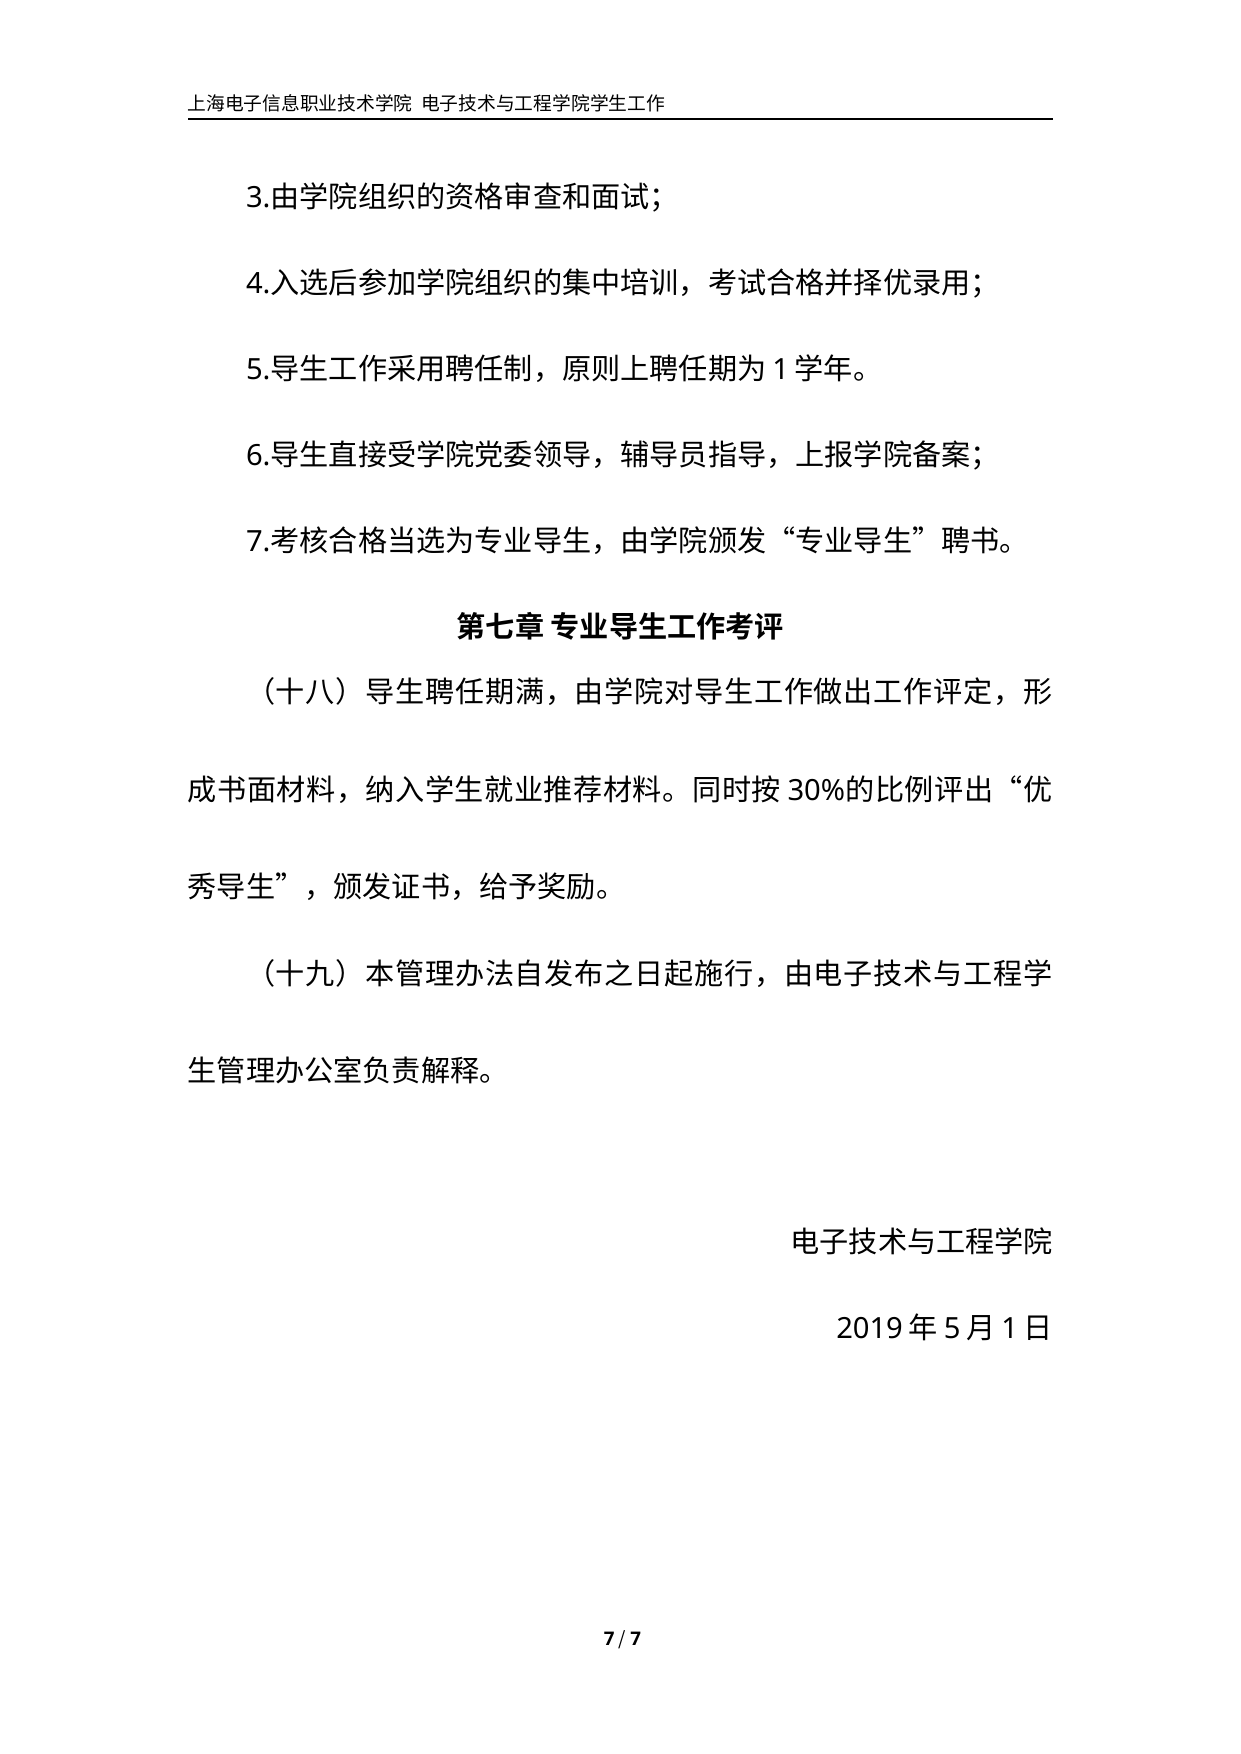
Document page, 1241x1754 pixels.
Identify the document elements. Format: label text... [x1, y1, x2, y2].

text 7.考核合格当选为专业导生，由学院颁发“专业导生”聘书。 [187, 507, 1053, 572]
text （十九）本管理办法自发布之日起施行，由电子技术与工程学生管理办公室负责解释。 [187, 939, 1053, 1101]
text 6.导生直接受学院党委领导，辅导员指导，上报学院备案； [187, 420, 1053, 485]
text （十八）导生聘任期满，由学院对导生工作做出工作评定，形成书面材料，纳入学生就业推荐材料。同时按30%的比例评出“优秀导生”，颁发证书，给予奖励。 [187, 658, 1053, 918]
text 电子技术与工程学院 [187, 1207, 1053, 1272]
text 第七章 专业导生工作考评 [187, 593, 1053, 658]
text 2019年5月1日 [187, 1293, 1053, 1358]
text 5.导生工作采用聘任制，原则上聘任期为1学年。 [187, 334, 1053, 399]
text 4.入选后参加学院组织的集中培训，考试合格并择优录用； [187, 248, 1053, 313]
text 3.由学院组织的资格审查和面试； [187, 162, 1053, 227]
